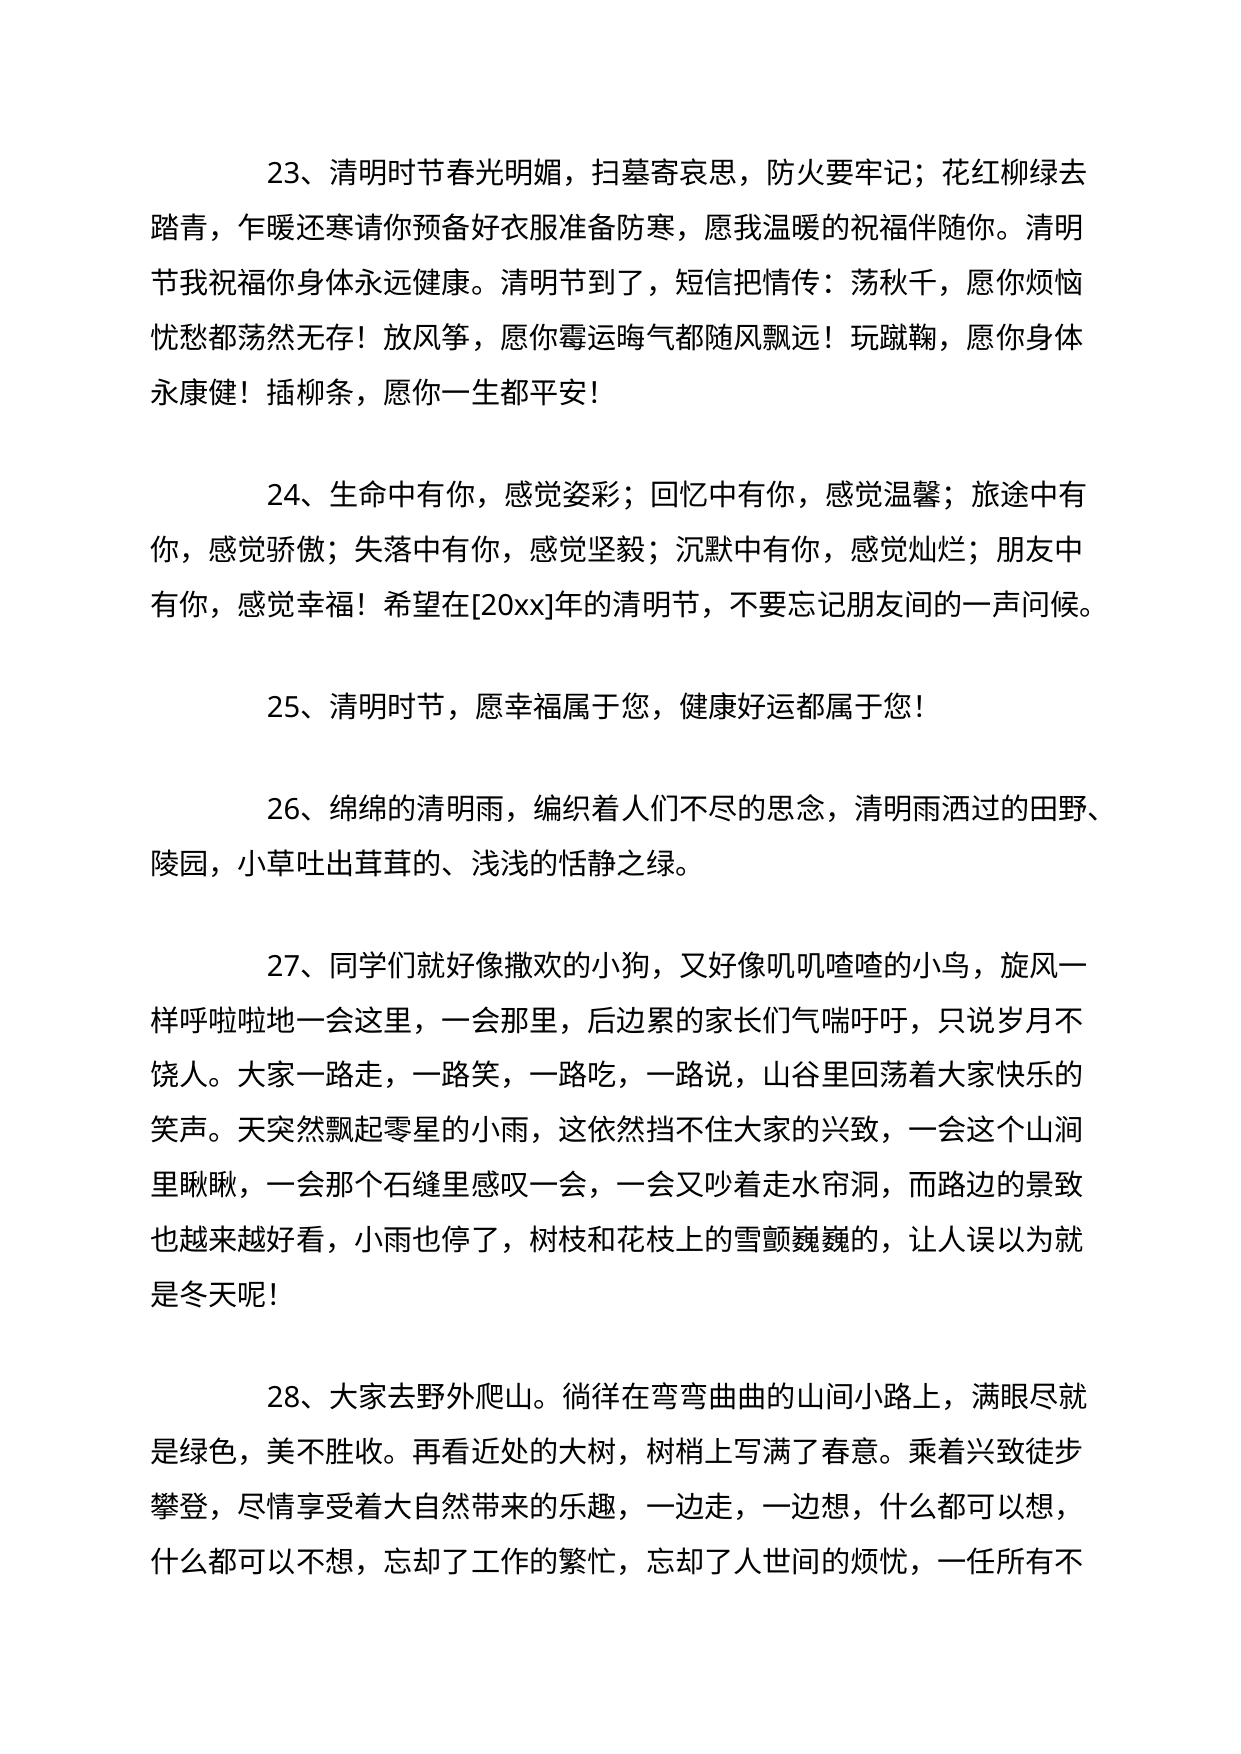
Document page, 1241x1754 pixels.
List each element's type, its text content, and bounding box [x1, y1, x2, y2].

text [150, 1373, 1090, 1580]
text 23、清明时节春光明媚，扫墓寄哀思，防火要牢记；花红柳绿去踏青，乍暖还寒请你预备好衣服准备防寒，愿我温暖的祝福伴随你。清明节我祝福你身体永远健康。清明节到了，短信把情传：荡秋千，愿你烦恼忧愁都荡然无存！放风筝，愿你霉运晦气都随风飘远！玩蹴鞠，愿你身体永康健！插柳条，愿你一生都平安！ [150, 150, 1090, 412]
text 27、同学们就好像撒欢的小狗，又好像叽叽喳喳的小鸟，旋风一样呼啦啦地一会这里，一会那里，后边累的家长们气喘吁吁，只说岁月不饶人。大家一路走，一路笑，一路吃，一路说，山谷里回荡着大家快乐的笑声。天突然飘起零星的小雨，这依然挡不住大家的兴致，一会这个山涧里瞅瞅，一会那个石缝里感叹一会，一会又吵着走水帘洞，而路边的景致也越来越好看，小雨也停了，树枝和花枝上的雪颤巍巍的，让人误以为就是冬天呢！ [150, 942, 1090, 1314]
text 25、清明时节，愿幸福属于您，健康好运都属于您！ [150, 683, 1090, 726]
text 26、绵绵的清明雨，编织着人们不尽的思念，清明雨洒过的田野、陵园，小草吐出茸茸的、浅浅的恬静之绿。 [150, 785, 1090, 883]
text 24、生命中有你，感觉姿彩；回忆中有你，感觉温馨；旅途中有你，感觉骄傲；失落中有你，感觉坚毅；沉默中有你，感觉灿烂；朋友中有你，感觉幸福！希望在[20xx]年的清明节，不要忘记朋友间的一声问候。 [150, 471, 1090, 624]
